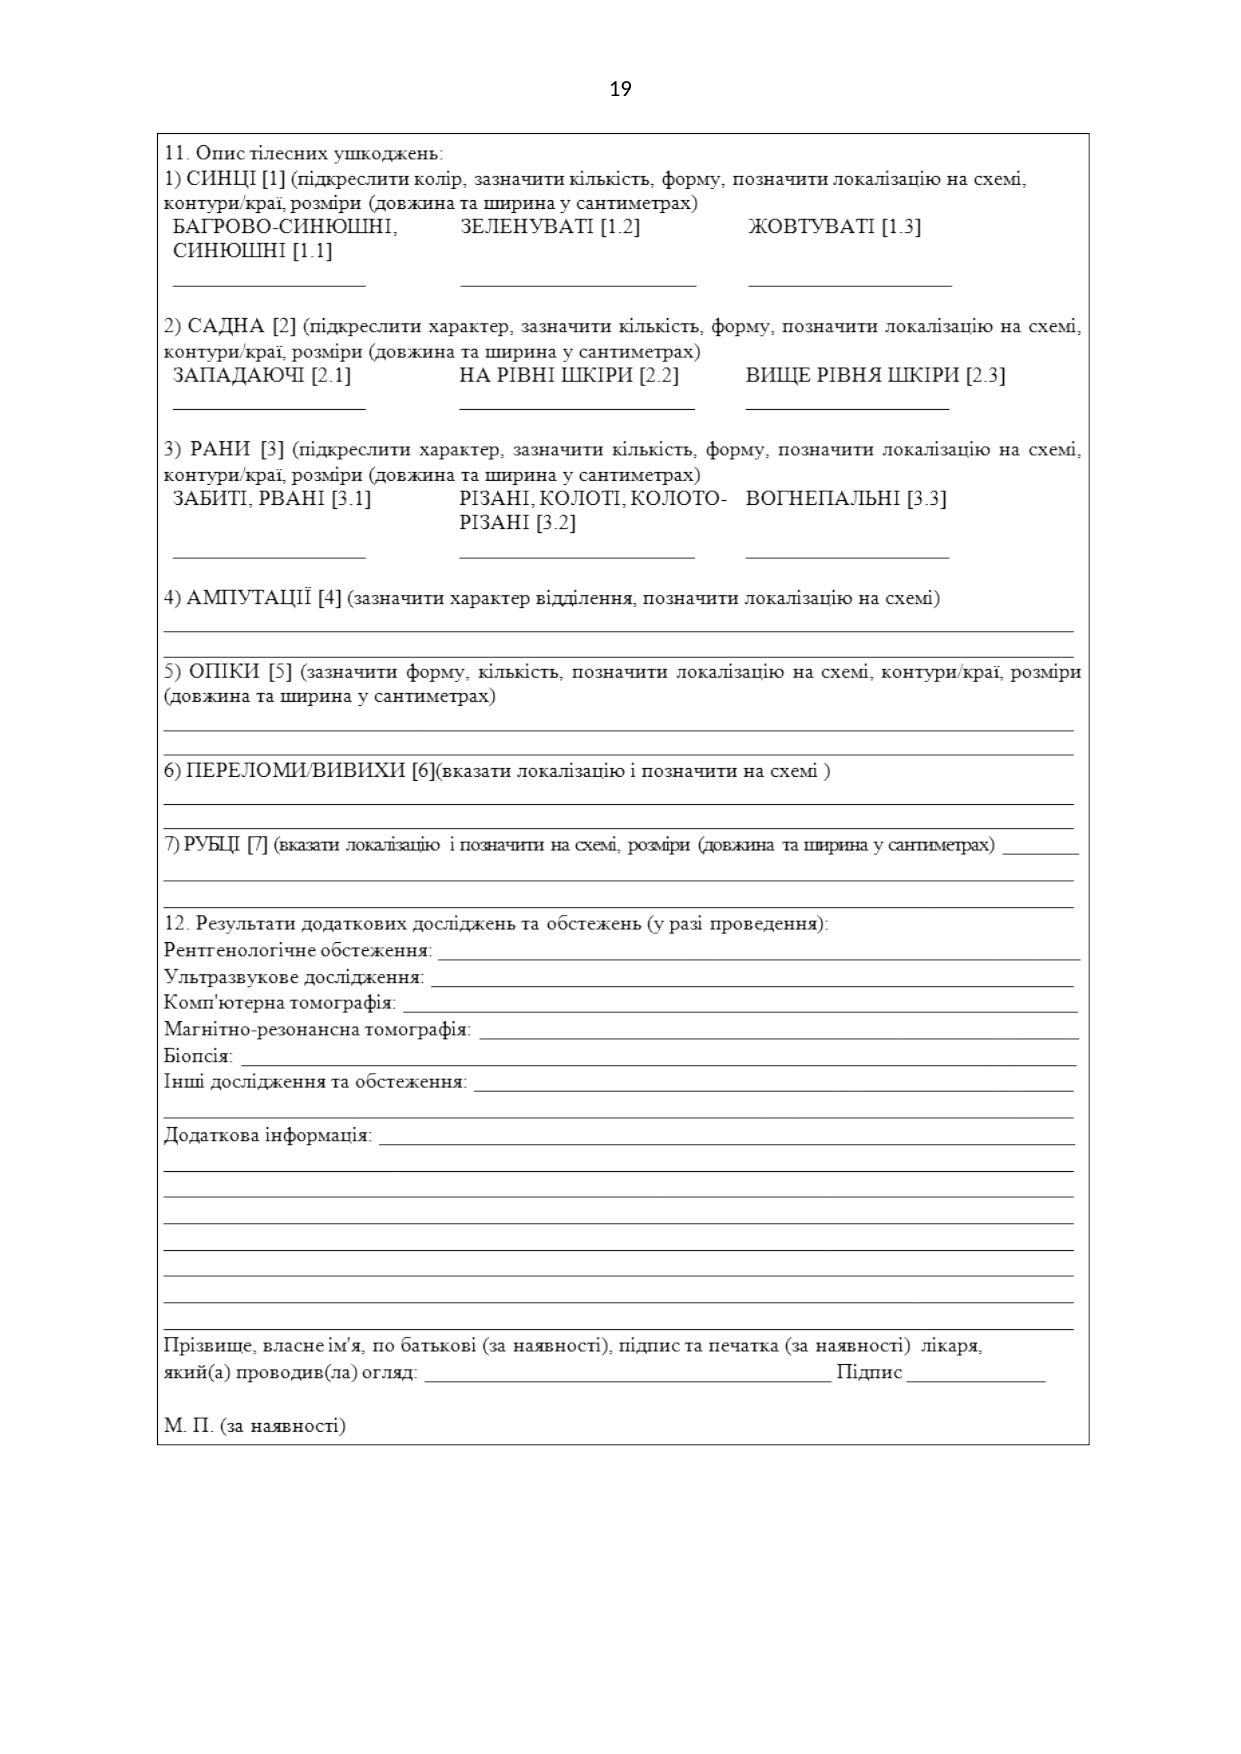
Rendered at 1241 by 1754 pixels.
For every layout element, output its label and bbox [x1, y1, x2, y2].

picture [153, 130, 1094, 1451]
